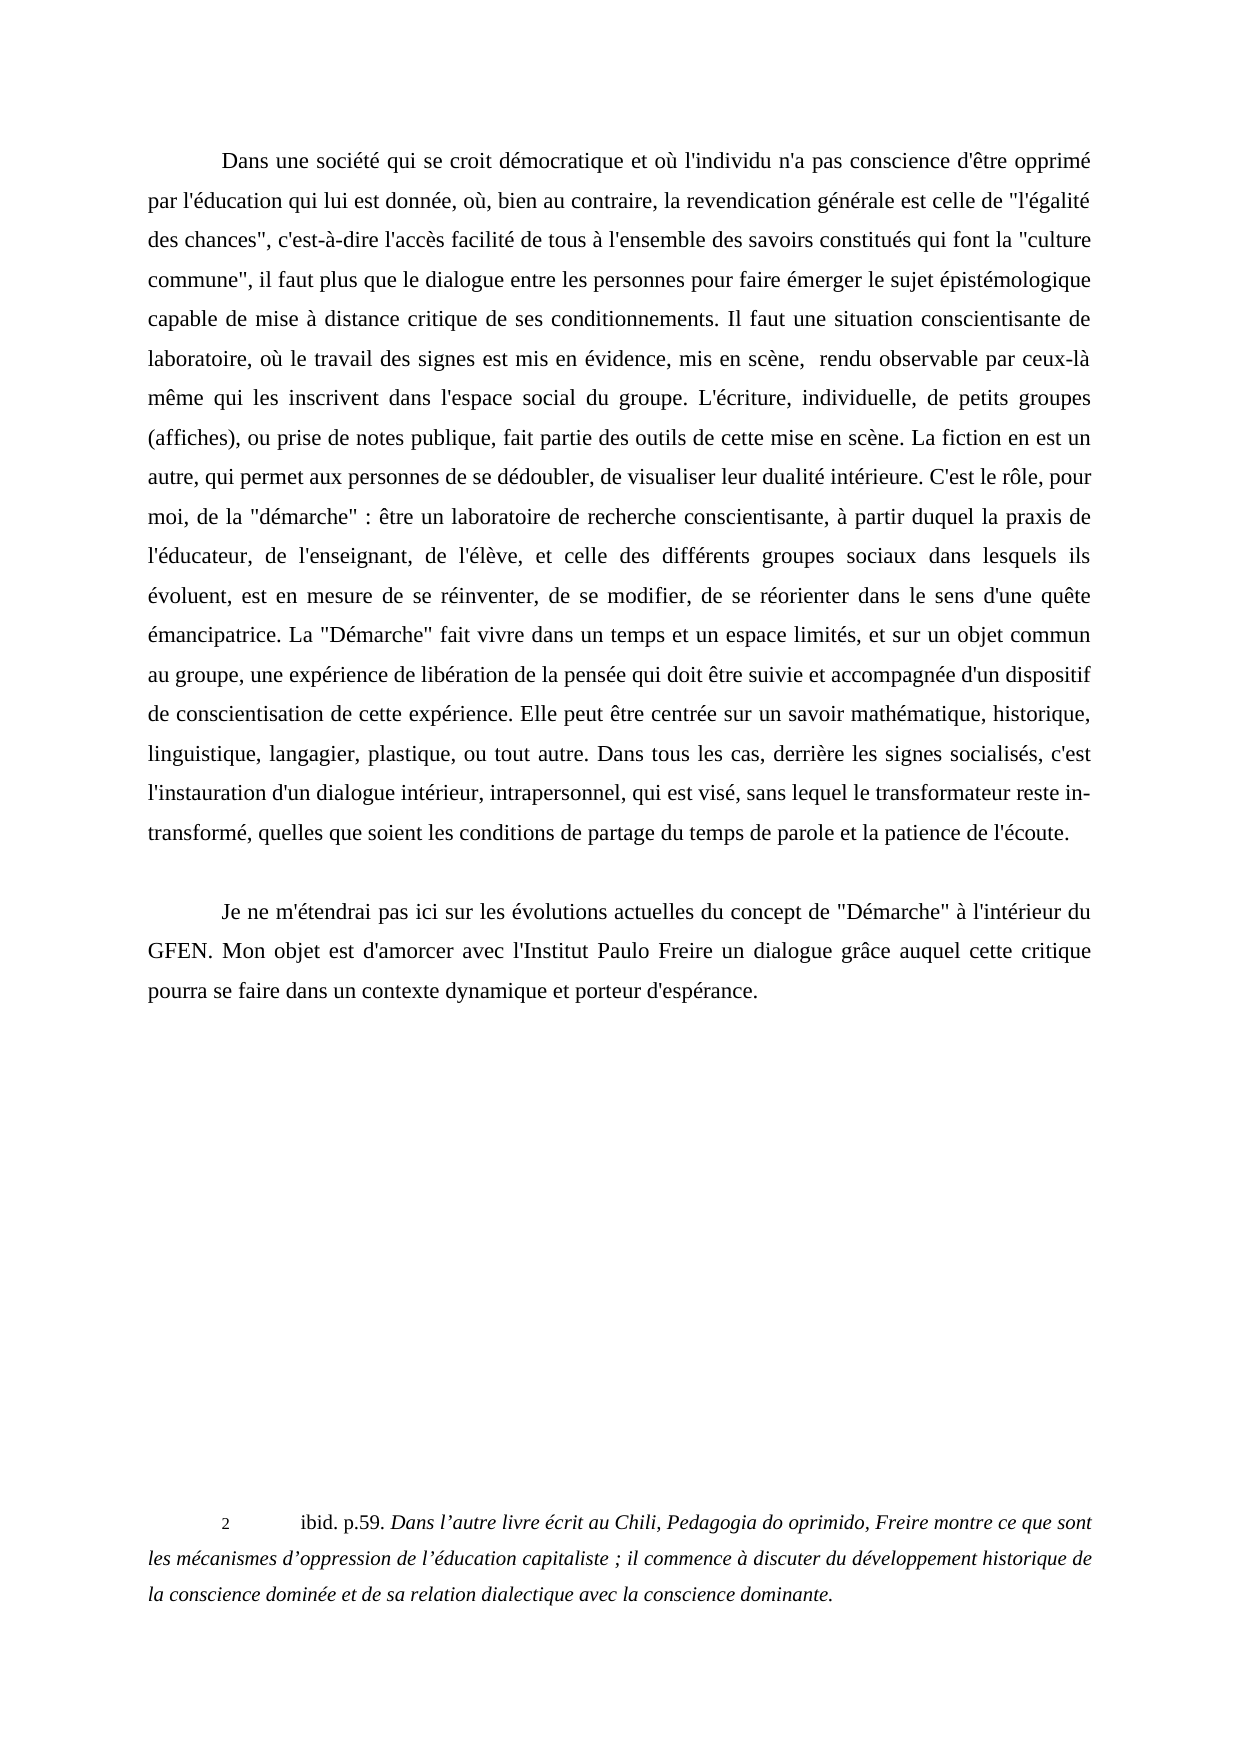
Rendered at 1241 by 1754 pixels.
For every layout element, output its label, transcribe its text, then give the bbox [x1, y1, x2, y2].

text Dans une société qui se croit démocratique et où l'individu n'a pas conscience d'être opprimé par l'éducation qui lui est donnée, où, bien au contraire, la revendication générale est celle de "l'égalité des chances", c'est-à-dire l'accès facilité de tous à l'ensemble des savoirs constitués qui font la "culture commune", il faut plus que le dialogue entre les personnes pour faire émerger le sujet épistémologique capable de mise à distance critique de ses conditionnements. Il faut une situation conscientisante de laboratoire, où le travail des signes est mis en évidence, mis en scène, rendu observable par ceux-là même qui les inscrivent dans l'espace social du groupe. L'écriture, individuelle, de petits groupes (affiches), ou prise de notes publique, fait partie des outils de cette mise en scène. La fiction en est un autre, qui permet aux personnes de se dédoubler, de visualiser leur dualité intérieure. C'est le rôle, pour moi, de la "démarche" : être un laboratoire de recherche conscientisante, à partir duquel la praxis de l'éducateur, de l'enseignant, de l'élève, et celle des différents groupes sociaux dans lesquels ils évoluent, est en mesure de se réinventer, de se modifier, de se réorienter dans le sens d'une quête émancipatrice. La "Démarche" fait vivre dans un temps et un espace limités, et sur un objet commun au groupe, une expérience de libération de la pensée qui doit être suivie et accompagnée d'un dispositif de conscientisation de cette expérience. Elle peut être centrée sur un savoir mathématique, historique, linguistique, langagier, plastique, ou tout autre. Dans tous les cas, derrière les signes socialisés, c'est l'instauration d'un dialogue intérieur, intrapersonnel, qui est visé, sans lequel le transformateur reste in-transformé, quelles que soient les conditions de partage du temps de parole et la patience de l'écoute. [148, 148, 1093, 845]
text Je ne m'étendrai pas ici sur les évolutions actuelles du concept de "Démarche" à l'intérieur du GFEN. Mon objet est d'amorcer avec l'Institut Paulo Freire un dialogue grâce auquel cette critique pourra se faire dans un contexte dynamique et porteur d'espérance. [148, 898, 1093, 1003]
